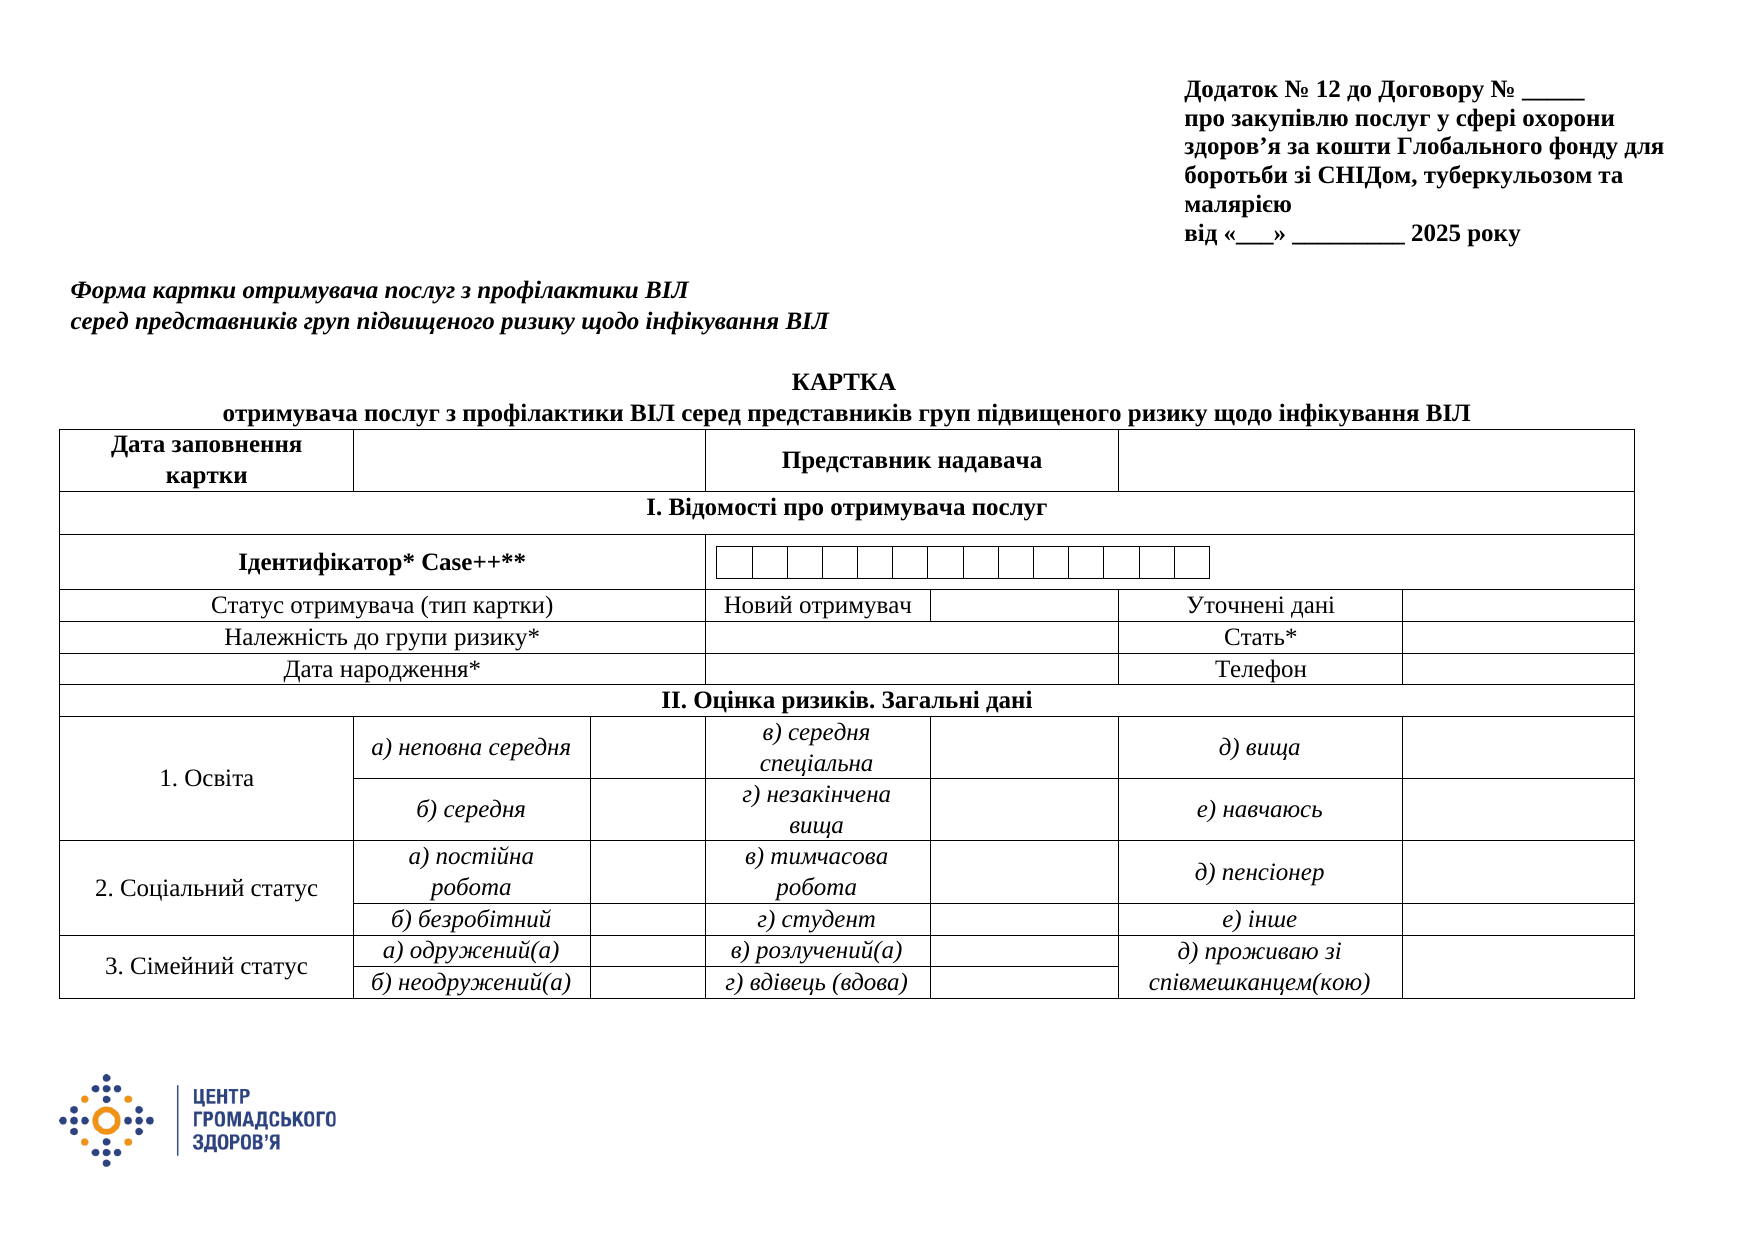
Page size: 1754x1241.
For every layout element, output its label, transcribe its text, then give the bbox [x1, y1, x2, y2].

table_cell [354, 430, 705, 491]
picture [59, 1074, 336, 1167]
table_cell [706, 535, 1634, 589]
table_cell [591, 936, 705, 966]
table_cell [931, 936, 1118, 966]
table_cell [1403, 779, 1634, 840]
table_cell [931, 841, 1118, 903]
table_cell [706, 622, 1118, 652]
table_cell а) постійна робота [354, 841, 590, 903]
table_cell г) студент [706, 904, 930, 934]
table_cell а) одружений(а) [354, 936, 590, 966]
table_cell [1403, 590, 1634, 621]
table_cell в) розлучений(а) [706, 936, 930, 966]
table_cell Статус отримувача (тип картки) [60, 590, 705, 621]
table_cell Новий отримувач [706, 590, 930, 621]
table_cell Картка отримувача послуг з профілактики ВІЛ серед представників груп підвищеного ризику щодо інфікування ВІЛ [59, 367, 1635, 428]
table_cell [591, 904, 705, 934]
table_cell [591, 841, 705, 903]
table_cell Дата народження* [60, 654, 705, 684]
table_cell Дата заповнення картки [60, 430, 353, 491]
text про закупівлю послуг у сфері охорони здоров’я за кошти Глобального фонду для боротьби зі СНІДом, туберкульозом та малярією [1184, 103, 1683, 218]
table_cell е) інше [1119, 904, 1402, 934]
table_cell [591, 967, 705, 998]
table_cell б) неодружений(а) [354, 967, 590, 998]
table_cell II. Оцінка ризиків. Загальні дані [60, 685, 1634, 716]
table_cell 1. Освіта [60, 717, 353, 840]
table_cell г) вдівець (вдова) [706, 967, 930, 998]
table_cell д) вища [1119, 717, 1402, 778]
table_cell 2. Соціальний статус [60, 841, 353, 934]
table_cell Представник надавача [706, 430, 1118, 491]
table_cell г) незакінчена вища [706, 779, 930, 840]
table_cell Стать* [1119, 622, 1402, 652]
table_cell [931, 779, 1118, 840]
table_cell [1403, 904, 1634, 934]
table_cell в) тимчасова робота [706, 841, 930, 903]
table_cell [1119, 430, 1634, 491]
table_cell [1403, 622, 1634, 652]
table_cell Телефон [1119, 654, 1402, 684]
table_cell [1403, 717, 1634, 778]
table_cell Уточнені дані [1119, 590, 1402, 621]
table_cell е) навчаюсь [1119, 779, 1402, 840]
table_cell б) безробітний [354, 904, 590, 934]
table_header Форма картки отримувача послуг з профілактики ВІЛ серед представників груп підвищеного ризику щодо інфікування ВІЛ [59, 275, 1635, 367]
table_cell в) середня спеціальна [706, 717, 930, 778]
table_cell а) неповна середня [354, 717, 590, 778]
text від «___» _________ 2025 року [1184, 218, 1683, 246]
table_cell [1403, 936, 1634, 998]
table_cell Ідентифікатор* Case++** [60, 535, 705, 589]
table_cell [1403, 841, 1634, 903]
table_cell 3. Сімейний статус [60, 936, 353, 998]
table_cell [591, 717, 705, 778]
table_cell д) пенсіонер [1119, 841, 1402, 903]
table_cell [706, 654, 1118, 684]
table_cell [931, 967, 1118, 998]
table_cell I. Відомості про отримувача послуг [60, 492, 1634, 534]
table_cell [931, 590, 1118, 621]
table_cell [591, 779, 705, 840]
text Додаток № 12 до Договору № _____ [1184, 74, 1683, 103]
table_cell [931, 904, 1118, 934]
table_cell [931, 717, 1118, 778]
table_cell б) середня [354, 779, 590, 840]
table_cell д) проживаю зі співмешканцем(кою) [1119, 936, 1402, 998]
table_cell Належність до групи ризику* [60, 622, 705, 652]
table_cell [1403, 654, 1634, 684]
